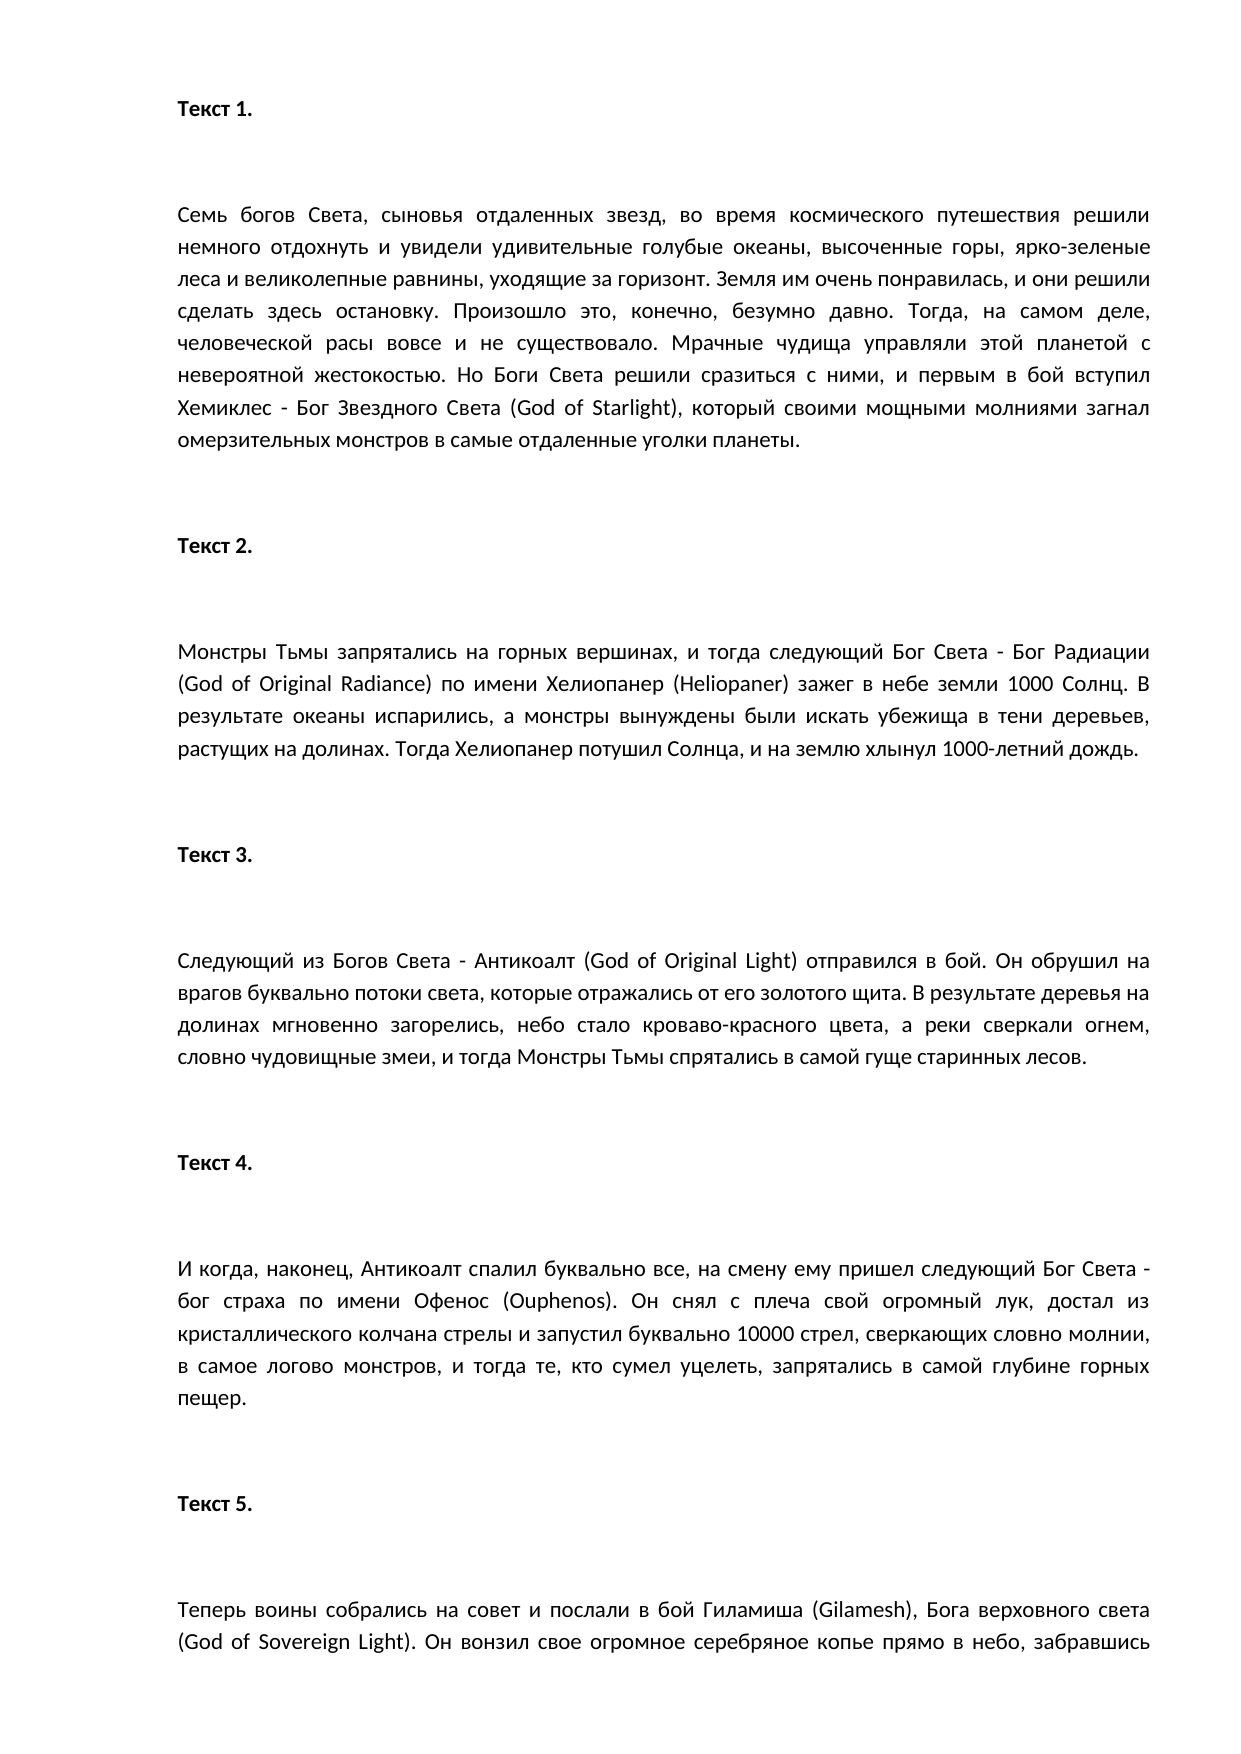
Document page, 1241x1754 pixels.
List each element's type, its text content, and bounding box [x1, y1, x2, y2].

text Семь богов Света, сыновья отдаленных звезд, во время космического путешествия решили немного отдохнуть и увидели удивительные голубые океаны, высоченные горы, ярко-зеленые леса и великолепные равнины, уходящие за горизонт. Земля им очень понравилась, и они решили сделать здесь остановку. Произошло это, конечно, безумно давно. Тогда, на самом деле, человеческой расы вовсе и не существовало. Мрачные чудища управляли этой планетой с невероятной жестокостью. Но Боги Света решили сразиться с ними, и первым в бой вступил Хемиклес - Бог Звездного Света (God of Starlight), который своими мощными молниями загнал омерзительных монстров в самые отдаленные уголки планеты. [177, 200, 1152, 453]
text Текст 4. [177, 1148, 1152, 1176]
text Текст 3. [177, 840, 1152, 868]
text Текст 2. [177, 531, 1152, 559]
text Текст 5. [177, 1489, 1152, 1517]
text Следующий из Богов Света - Антикоалт (God of Original Light) отправился в бой. Он обрушил на врагов буквально потоки света, которые отражались от его золотого щита. В результате деревья на долинах мгновенно загорелись, небо стало кроваво-красного цвета, а реки сверкали огнем, словно чудовищные змеи, и тогда Монстры Тьмы спрятались в самой гуще старинных лесов. [177, 946, 1152, 1070]
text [177, 1595, 1152, 1655]
text Текст 1. [177, 94, 1152, 122]
text Монстры Тьмы запрятались на горных вершинах, и тогда следующий Бог Света - Бог Радиации (God of Original Radiance) по имени Хелиопанер (Heliopaner) зажег в небе земли 1000 Солнц. В результате океаны испарились, а монстры вынуждены были искать убежища в тени деревьев, растущих на долинах. Тогда Хелиопанер потушил Солнца, и на землю хлынул 1000-летний дождь. [177, 637, 1152, 762]
text И когда, наконец, Антикоалт спалил буквально все, на смену ему пришел следующий Бог Света - бог страха по имени Офенос (Ouphenos). Он снял с плеча свой огромный лук, достал из кристаллического колчана стрелы и запустил буквально 10000 стрел, сверкающих словно молнии, в самое логово монстров, и тогда те, кто сумел уцелеть, запрятались в самой глубине горных пещер. [177, 1254, 1152, 1411]
